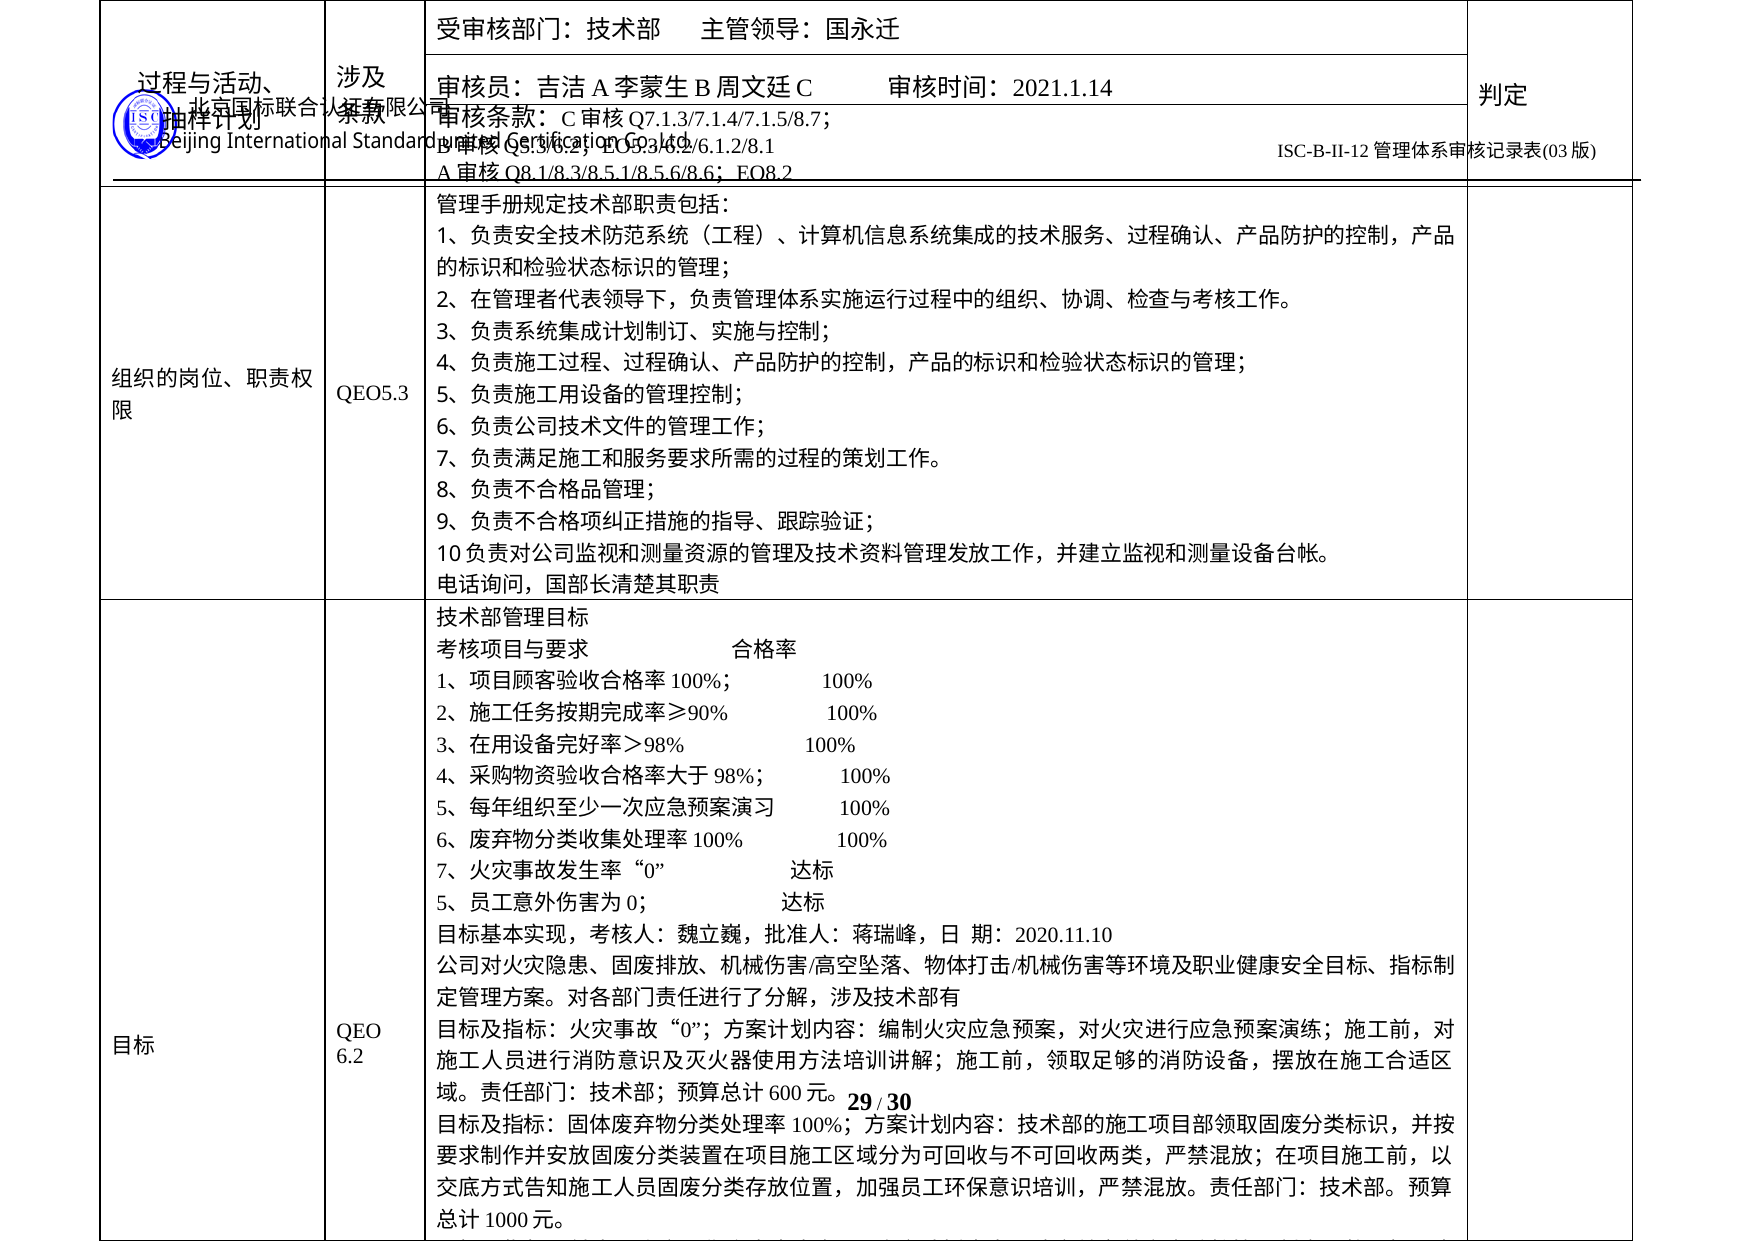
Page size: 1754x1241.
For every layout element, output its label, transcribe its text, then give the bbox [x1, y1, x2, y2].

table_cell QEO5.3 [326, 187, 424, 599]
table_cell 审核条款：C审核Q7.1.3/7.1.4/7.1.5/8.7； B审核Q5.3/6.2；EO5.3/6.2/6.1.2/8.1 A审核Q8.1/8.3/8.5.1/8.5.6/8.6；EO8.2 [426, 105, 1467, 186]
table_cell 目标 [101, 600, 324, 1240]
table_cell 审核员：吉洁A李蒙生B周文廷C 审核时间：2021.1.14 [426, 55, 1467, 103]
table_cell 组织的岗位、职责权限 [101, 187, 324, 599]
table_cell [1468, 600, 1632, 1240]
table_cell [1468, 187, 1632, 599]
table_header 判定 [1468, 1, 1632, 186]
table_cell 技术部管理目标 考核项目与要求 合格率 1、项目顾客验收合格率100%； 100% 2、施工任务按期完成率≥90% 100% 3、在用设备完好率＞98% 100% 4、采购物资验收合格率大于98%； 100% 5、每年组织至少一次应急预案演习 100% 6、废弃物分类收集处理率100% 100% 7、火灾事故发生率“0” 达标 5、员工意外伤害为0； 达标 目标基本实现，考核人：魏立巍，批准人：蒋瑞峰，日 期：2020.11.10 公司对火灾隐患、固废排放、机械伤害/高空坠落、物体打击/机械伤害等环境及职业健康安全目标、指标制定管理方案。对各部门责任进行了分解，涉及技术部有 目标及指标：火灾事故“0”；方案计划内容：编制火灾应急预案，对火灾进行应急预案演练；施工前，对施工人员进行消防意识及灭火器使用方法培训讲解；施工前，领取足够的消防设备，摆放在施工合适区域。责任部门：技术部；预算总计600元。 目标及指标：固体废弃物分类处理率100%；方案计划内容：技术部的施工项目部领取固废分类标识，并按要求制作并安放固废分类装置在项目施工区域分为可回收与不可回收两类，严禁混放；在项目施工前，以交底方式告知施工人员固废分类存放位置，加强员工环保意识培训，严禁混放。责任部门：技术部。预算总计1000元。 目标及指标：触电、火灾、伤亡发生率为0；方案计划内容：建立并完善安全防护管理制度，将目标与责任分解落实，并对目标指标的实现情况进行监督检查；对项目部现场施工人员和作业人员进行教育培训，增强员工的安全防护意识和技术水平；机械设备定期维护；严格安全技术交底程序；建立定期、不定期抽查机制责任部门：技术部； 目标及指标：事故发生率为0；方案计划内容：建立并完善安全防护管理制及装卸作业指导书，将目标与责任分解落实，并对目标指标的实现情况进行监督检查；对搬运现场作业人员进行教育培训，增强员工的安全防护意识和技术水平；采购足够的安全防护设备设施；建立定期、不定期抽查机制。责任部门：技术部。预算总计2000元。 [426, 600, 1467, 1240]
table_header 受审核部门：技术部 主管领导：国永迁 [426, 1, 1467, 54]
table_header 过程与活动、 抽样计划 [101, 1, 324, 186]
table_cell 管理手册规定技术部职责包括： 1、负责安全技术防范系统（工程）、计算机信息系统集成的技术服务、过程确认、产品防护的控制，产品的标识和检验状态标识的管理； 2、在管理者代表领导下，负责管理体系实施运行过程中的组织、协调、检查与考核工作。 3、负责系统集成计划制订、实施与控制； 4、负责施工过程、过程确认、产品防护的控制，产品的标识和检验状态标识的管理； 5、负责施工用设备的管理控制； 6、负责公司技术文件的管理工作； 7、负责满足施工和服务要求所需的过程的策划工作。 8、负责不合格品管理； 9、负责不合格项纠正措施的指导、跟踪验证； 10负责对公司监视和测量资源的管理及技术资料管理发放工作，并建立监视和测量设备台帐。 电话询问，国部长清楚其职责 [426, 187, 1467, 599]
table_header 涉及 条款 [326, 1, 424, 186]
table_cell QEO 6.2 [326, 600, 424, 1240]
